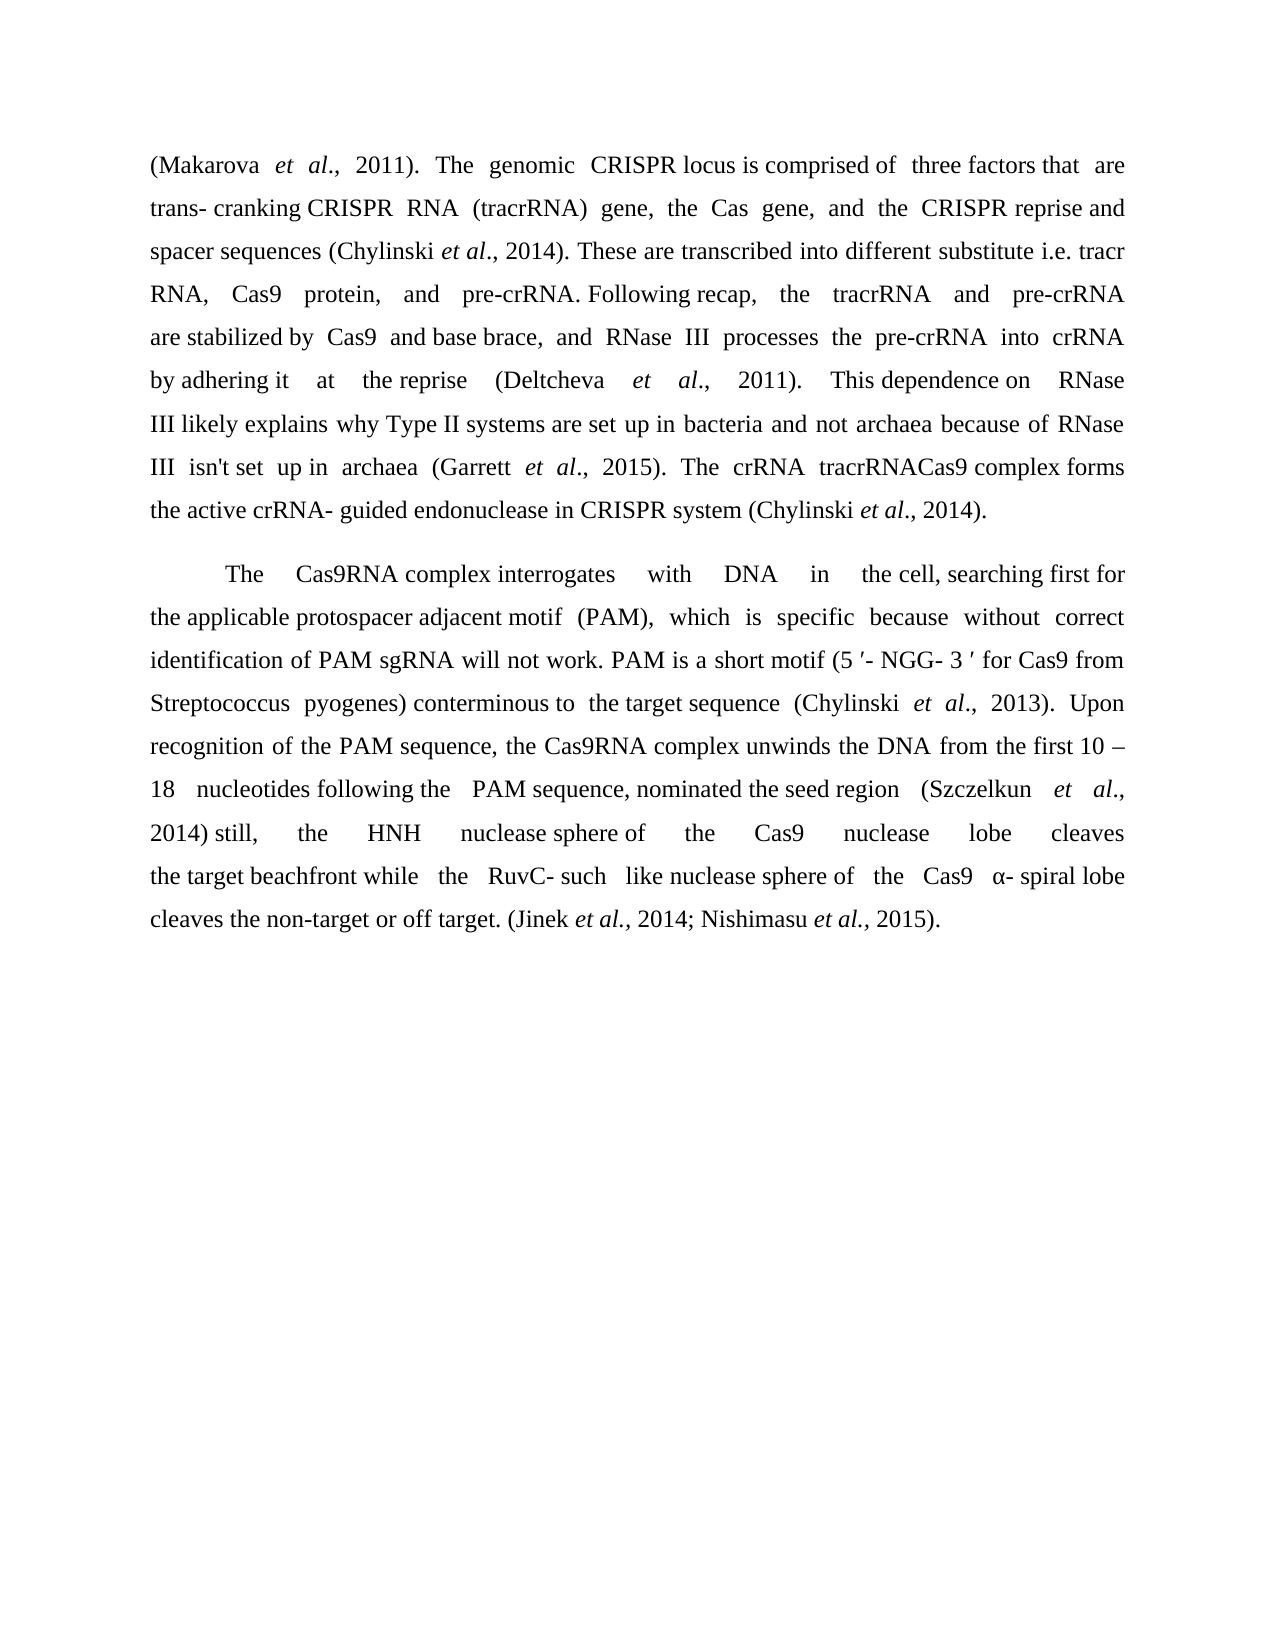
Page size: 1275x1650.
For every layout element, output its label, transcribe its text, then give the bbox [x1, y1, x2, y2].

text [150, 150, 1125, 524]
text The Cas9RNA complex interrogates with DNA in the cell, searching first for the applicable protospacer adjacent motif (PAM), which is specific because without correct identification of PAM sgRNA will not work. PAM is a short motif (5 ′- NGG- 3 ′ for Cas9 from Streptococcus pyogenes) conterminous to the target sequence (Chylinski et al., 2013). Upon recognition of the PAM sequence, the Cas9RNA complex unwinds the DNA from the first 10 – 18 nucleotides following the PAM sequence, nominated the seed region (Szczelkun et al., 2014) still, the HNH nuclease sphere of the Cas9 nuclease lobe cleaves the target beachfront while the RuvC- such like nuclease sphere of the Cas9 α- spiral lobe cleaves the non-target or off target. (Jinek et al., 2014; Nishimasu et al., 2015). [150, 559, 1125, 933]
